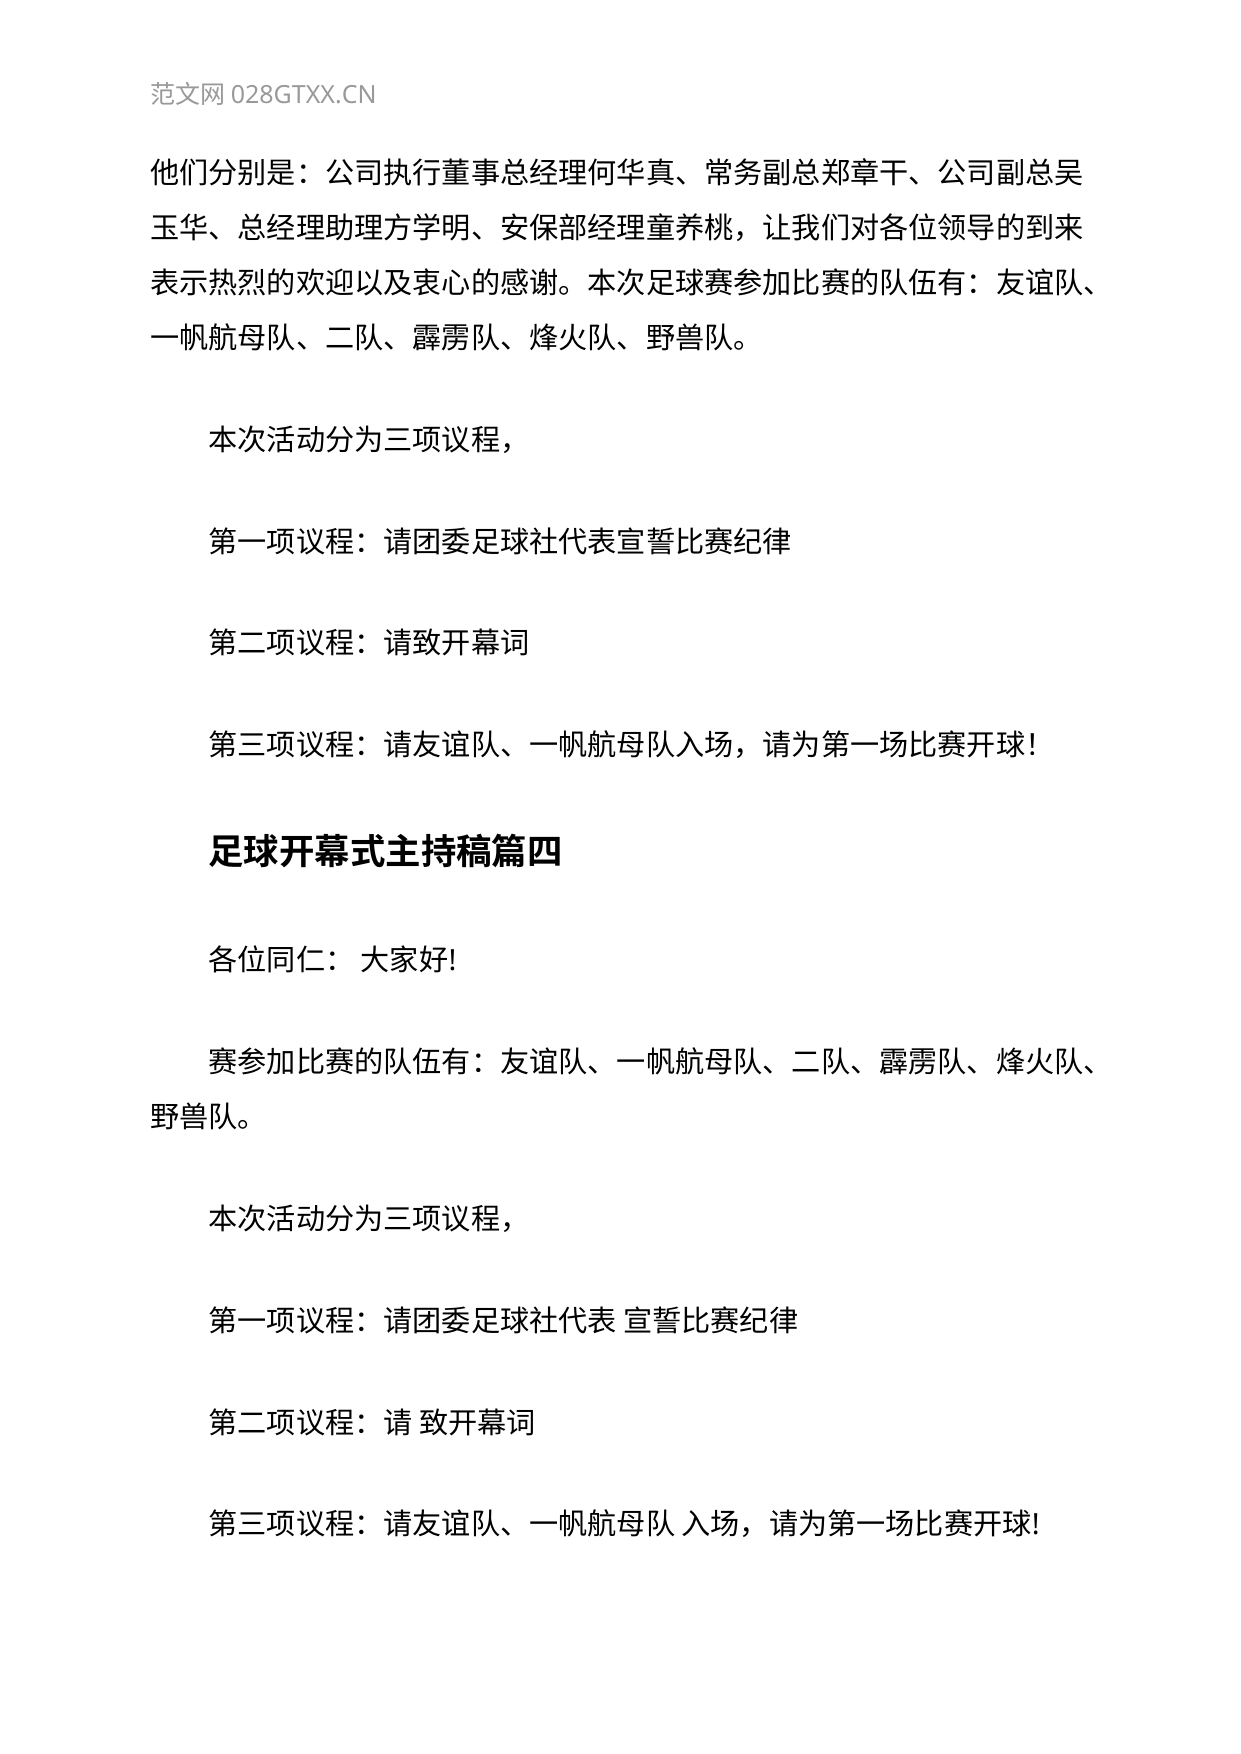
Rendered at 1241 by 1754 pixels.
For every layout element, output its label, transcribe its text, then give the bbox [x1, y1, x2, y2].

text 本次活动分为三项议程， [150, 416, 1090, 459]
text 第三项议程：请友谊队、一帆航母队 入场，请为第一场比赛开球! [150, 1501, 1090, 1543]
text 第二项议程：请致开幕词 [150, 620, 1090, 662]
text 足球开幕式主持稿篇四 [150, 823, 1090, 875]
text 各位同仁： 大家好! [150, 937, 1090, 979]
text 第一项议程：请团委足球社代表宣誓比赛纪律 [150, 518, 1090, 561]
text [150, 150, 1090, 357]
text 第二项议程：请 致开幕词 [150, 1399, 1090, 1441]
text 赛参加比赛的队伍有：友谊队、一帆航母队、二队、霹雳队、烽火队、野兽队。 [150, 1039, 1090, 1136]
text 本次活动分为三项议程， [150, 1196, 1090, 1238]
text 第一项议程：请团委足球社代表 宣誓比赛纪律 [150, 1297, 1090, 1340]
text 第三项议程：请友谊队、一帆航母队入场，请为第一场比赛开球！ [150, 722, 1090, 764]
